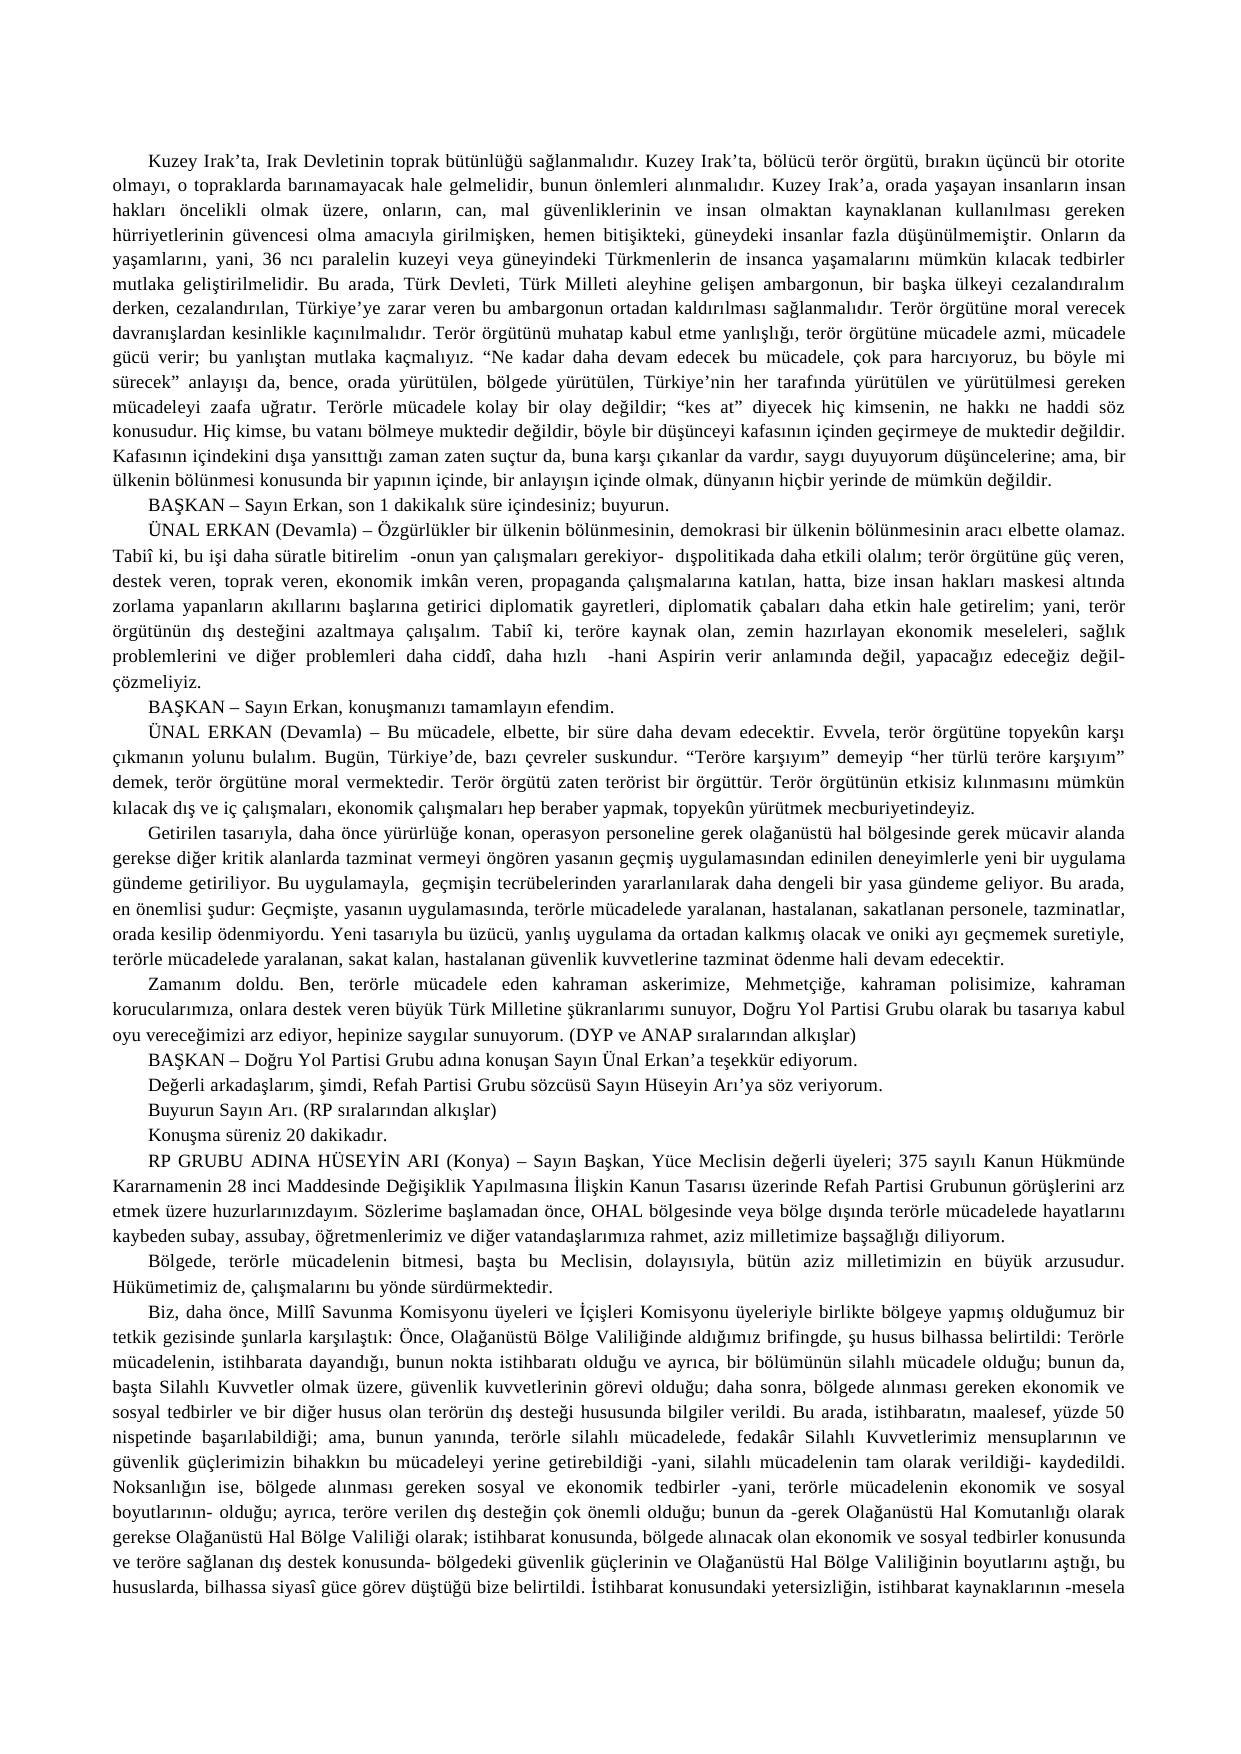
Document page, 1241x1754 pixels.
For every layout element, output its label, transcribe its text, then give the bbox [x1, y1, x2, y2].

text Kuzey Irak’ta, Irak Devletinin toprak bütünlüğü sağlanmalıdır. Kuzey Irak’ta, bölücü terör örgütü, bırakın üçüncü bir otorite olmayı, o topraklarda barınamayacak hale gelmelidir, bunun önlemleri alınmalıdır. Kuzey Irak’a, orada yaşayan insanların insan hakları öncelikli olmak üzere, onların, can, mal güvenliklerinin ve insan olmaktan kaynaklanan kullanılması gereken hürriyetlerinin güvencesi olma amacıyla girilmişken, hemen bitişikteki, güneydeki insanlar fazla düşünülmemiştir. Onların da yaşamlarını, yani, 36 ncı paralelin kuzeyi veya güneyindeki Türkmenlerin de insanca yaşamalarını mümkün kılacak tedbirler mutlaka geliştirilmelidir. Bu arada, Türk Devleti, Türk Milleti aleyhine gelişen ambargonun, bir başka ülkeyi cezalandıralım derken, cezalandırılan, Türkiye’ye zarar veren bu ambargonun ortadan kaldırılması sağlanmalıdır. Terör örgütüne moral verecek davranışlardan kesinlikle kaçınılmalıdır. Terör örgütünü muhatap kabul etme yanlışlığı, terör örgütüne mücadele azmi, mücadele gücü verir; bu yanlıştan mutlaka kaçmalıyız. “Ne kadar daha devam edecek bu mücadele, çok para harcıyoruz, bu böyle mi sürecek” anlayışı da, bence, orada yürütülen, bölgede yürütülen, Türkiye’nin her tarafında yürütülen ve yürütülmesi gereken mücadeleyi zaafa uğratır. Terörle mücadele kolay bir olay değildir; “kes at” diyecek hiç kimsenin, ne hakkı ne haddi söz konusudur. Hiç kimse, bu vatanı bölmeye muktedir değildir, böyle bir düşünceyi kafasının içinden geçirmeye de muktedir değildir. Kafasının içindekini dışa yansıttığı zaman zaten suçtur da, buna karşı çıkanlar da vardır, saygı duyuyorum düşüncelerine; ama, bir ülkenin bölünmesi konusunda bir yapının içinde, bir anlayışın içinde olmak, dünyanın hiçbir yerinde de mümkün değildir. [112, 148, 1128, 492]
text BAŞKAN – Doğru Yol Partisi Grubu adına konuşan Sayın Ünal Erkan’a teşekkür ediyorum. [112, 1046, 1128, 1071]
text Zamanım doldu. Ben, terörle mücadele eden kahraman askerimize, Mehmetçiğe, kahraman polisimize, kahraman korucularımıza, onlara destek veren büyük Türk Milletine şükranlarımı sunuyor, Doğru Yol Partisi Grubu olarak bu tasarıya kabul oyu vereceğimizi arz ediyor, hepinize saygılar sunuyorum. (DYP ve ANAP sıralarından alkışlar) [112, 971, 1128, 1046]
text BAŞKAN – Sayın Erkan, konuşmanızı tamamlayın efendim. [112, 693, 1128, 718]
text Getirilen tasarıyla, daha önce yürürlüğe konan, operasyon personeline gerek olağanüstü hal bölgesinde gerek mücavir alanda gerekse diğer kritik alanlarda tazminat vermeyi öngören yasanın geçmiş uygulamasından edinilen deneyimlerle yeni bir uygulama gündeme getiriliyor. Bu uygulamayla, geçmişin tecrübelerinden yararlanılarak daha dengeli bir yasa gündeme geliyor. Bu arada, en önemlisi şudur: Geçmişte, yasanın uygulamasında, terörle mücadelede yaralanan, hastalanan, sakatlanan personele, tazminatlar, orada kesilip ödenmiyordu. Yeni tasarıyla bu üzücü, yanlış uygulama da ortadan kalkmış olacak ve oniki ayı geçmemek suretiyle, terörle mücadelede yaralanan, sakat kalan, hastalanan güvenlik kuvvetlerine tazminat ödenme hali devam edecektir. [112, 819, 1128, 971]
text BAŞKAN – Sayın Erkan, son 1 dakikalık süre içindesiniz; buyurun. [112, 492, 1128, 517]
text Konuşma süreniz 20 dakikadır. [112, 1122, 1128, 1147]
text ÜNAL ERKAN (Devamla) – Bu mücadele, elbette, bir süre daha devam edecektir. Evvela, terör örgütüne topyekûn karşı çıkmanın yolunu bulalım. Bugün, Türkiye’de, bazı çevreler suskundur. “Teröre karşıyım” demeyip “her türlü teröre karşıyım” demek, terör örgütüne moral vermektedir. Terör örgütü zaten terörist bir örgüttür. Terör örgütünün etkisiz kılınmasını mümkün kılacak dış ve iç çalışmaları, ekonomik çalışmaları hep beraber yapmak, topyekûn yürütmek mecburiyetindeyiz. [112, 718, 1128, 819]
text Değerli arkadaşlarım, şimdi, Refah Partisi Grubu sözcüsü Sayın Hüseyin Arı’ya söz veriyorum. [112, 1071, 1128, 1097]
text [112, 1298, 1128, 1598]
text Buyurun Sayın Arı. (RP sıralarından alkışlar) [112, 1097, 1128, 1122]
text Bölgede, terörle mücadelenin bitmesi, başta bu Meclisin, dolayısıyla, bütün aziz milletimizin en büyük arzusudur. Hükümetimiz de, çalışmalarını bu yönde sürdürmektedir. [112, 1248, 1128, 1298]
text RP GRUBU ADINA HÜSEYİN ARI (Konya) – Sayın Başkan, Yüce Meclisin değerli üyeleri; 375 sayılı Kanun Hükmünde Kararnamenin 28 inci Maddesinde Değişiklik Yapılmasına İlişkin Kanun Tasarısı üzerinde Refah Partisi Grubunun görüşlerini arz etmek üzere huzurlarınızdayım. Sözlerime başlamadan önce, OHAL bölgesinde veya bölge dışında terörle mücadelede hayatlarını kaybeden subay, assubay, öğretmenlerimiz ve diğer vatandaşlarımıza rahmet, aziz milletimize başsağlığı diliyorum. [112, 1147, 1128, 1248]
text ÜNAL ERKAN (Devamla) – Özgürlükler bir ülkenin bölünmesinin, demokrasi bir ülkenin bölünmesinin aracı elbette olamaz. Tabiî ki, bu işi daha süratle bitirelim -onun yan çalışmaları gerekiyor- dışpolitikada daha etkili olalım; terör örgütüne güç veren, destek veren, toprak veren, ekonomik imkân veren, propaganda çalışmalarına katılan, hatta, bize insan hakları maskesi altında zorlama yapanların akıllarını başlarına getirici diplomatik gayretleri, diplomatik çabaları daha etkin hale getirelim; yani, terör örgütünün dış desteğini azaltmaya çalışalım. Tabiî ki, teröre kaynak olan, zemin hazırlayan ekonomik meseleleri, sağlık problemlerini ve diğer problemleri daha ciddî, daha hızlı -hani Aspirin verir anlamında değil, yapacağız edeceğiz değil- çözmeliyiz. [112, 517, 1128, 693]
